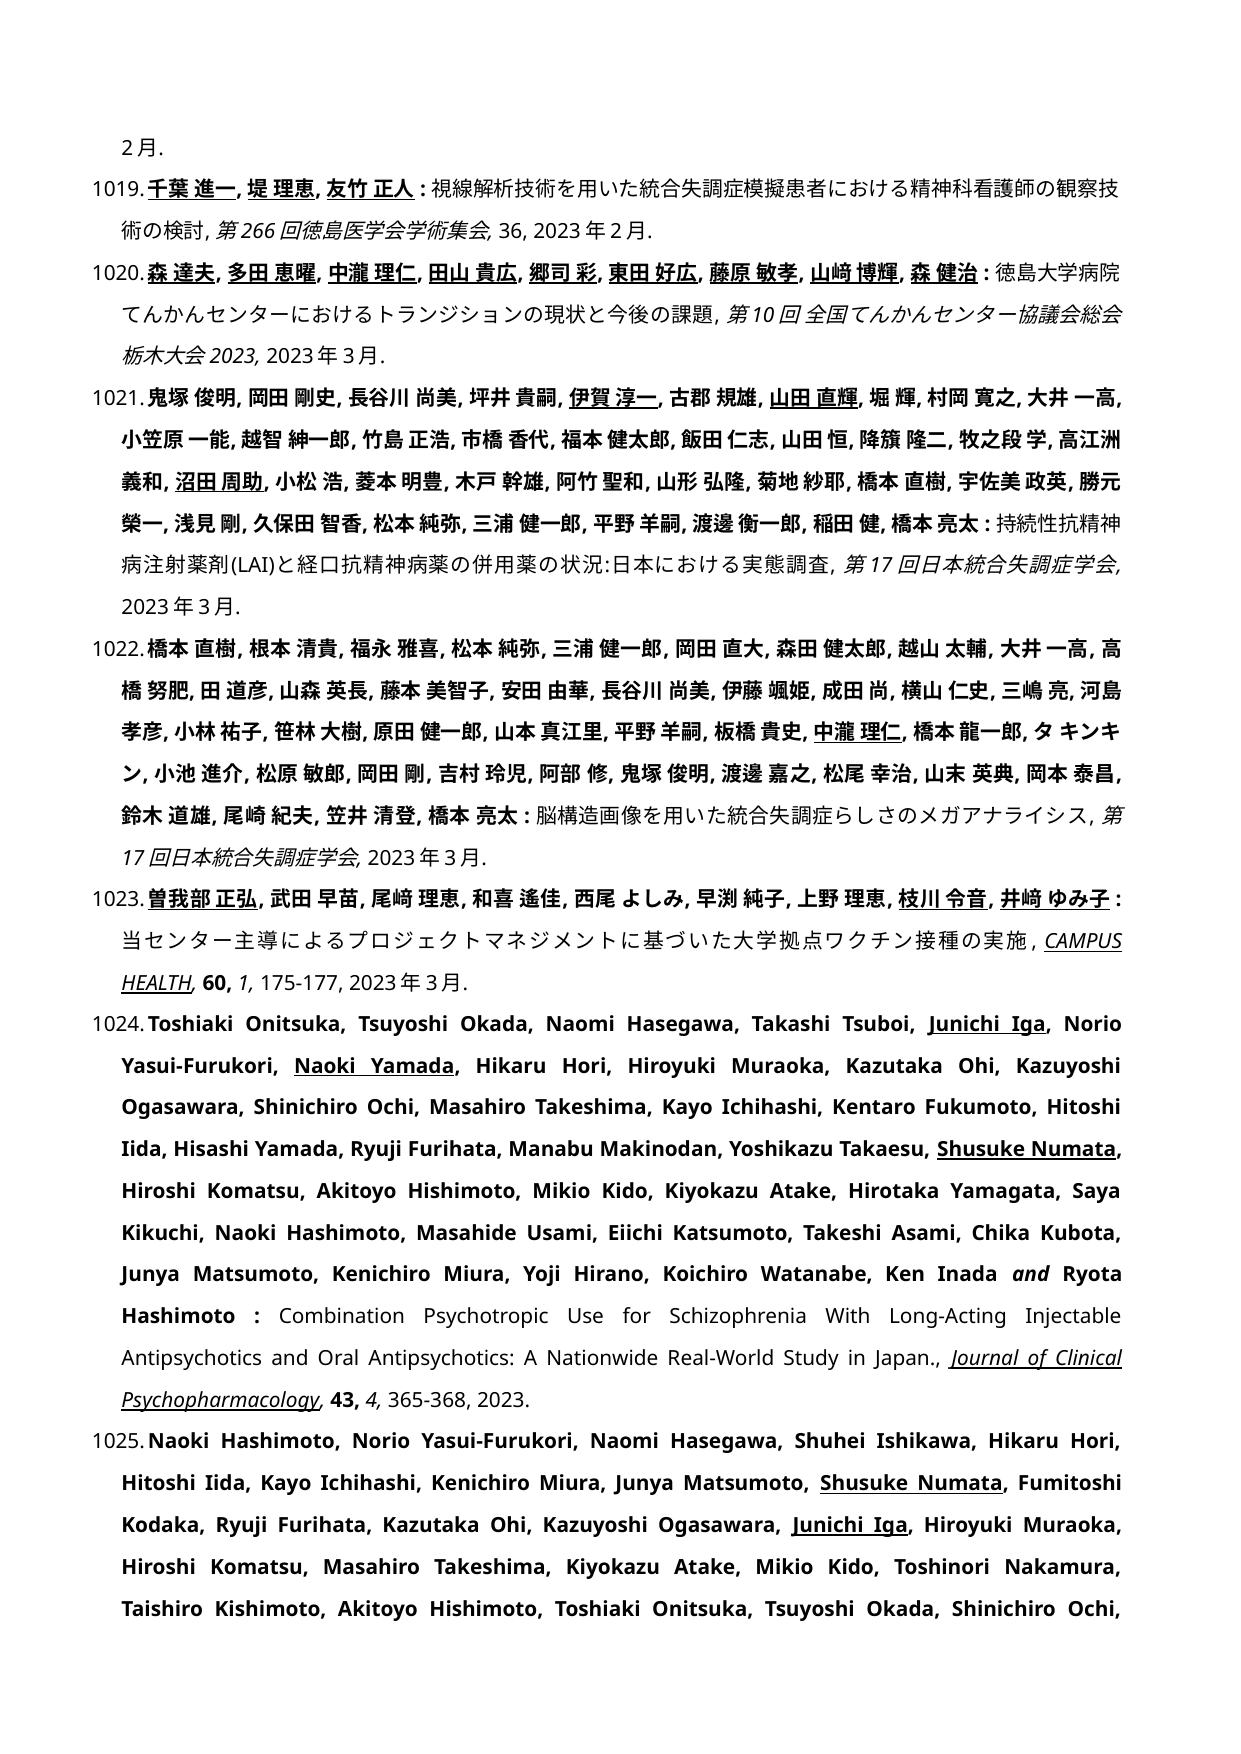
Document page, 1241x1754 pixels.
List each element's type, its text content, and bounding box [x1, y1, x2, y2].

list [92, 125, 1122, 167]
list 千葉 進一, 堤 理恵, 友竹 正人 : 視線解析技術を用いた統合失調症模擬患者における精神科看護師の観察技術の検討, 第266回徳島医学会学術集会, 36, 2023年2月. [92, 167, 1122, 250]
list Toshiaki Onitsuka, Tsuyoshi Okada, Naomi Hasegawa, Takashi Tsuboi, Junichi Iga, Norio Yasui-Furukori, Naoki Yamada, Hikaru Hori, Hiroyuki Muraoka, Kazutaka Ohi, Kazuyoshi Ogasawara, Shinichiro Ochi, Masahiro Takeshima, Kayo Ichihashi, Kentaro Fukumoto, Hitoshi Iida, Hisashi Yamada, Ryuji Furihata, Manabu Makinodan, Yoshikazu Takaesu, Shusuke Numata, Hiroshi Komatsu, Akitoyo Hishimoto, Mikio Kido, Kiyokazu Atake, Hirotaka Yamagata, Saya Kikuchi, Naoki Hashimoto, Masahide Usami, Eiichi Katsumoto, Takeshi Asami, Chika Kubota, Junya Matsumoto, Kenichiro Miura, Yoji Hirano, Koichiro Watanabe, Ken Inada and Ryota Hashimoto : Combination Psychotropic Use for Schizophrenia With Long-Acting Injectable Antipsychotics and Oral Antipsychotics: A Nationwide Real-World Study in Japan., Journal of Clinical Psychopharmacology, 43, 4, 365-368, 2023. [92, 1002, 1122, 1420]
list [92, 1420, 1122, 1629]
list 鬼塚 俊明, 岡田 剛史, 長谷川 尚美, 坪井 貴嗣, 伊賀 淳一, 古郡 規雄, 山田 直輝, 堀 輝, 村岡 寛之, 大井 一高, 小笠原 一能, 越智 紳一郎, 竹島 正浩, 市橋 香代, 福本 健太郎, 飯田 仁志, 山田 恒, 降籏 隆二, 牧之段 学, 高江洲 義和, 沼田 周助, 小松 浩, 菱本 明豊, 木戸 幹雄, 阿竹 聖和, 山形 弘隆, 菊地 紗耶, 橋本 直樹, 宇佐美 政英, 勝元 榮一, 浅見 剛, 久保田 智香, 松本 純弥, 三浦 健一郎, 平野 羊嗣, 渡邊 衡一郎, 稲田 健, 橋本 亮太 : 持続性抗精神病注射薬剤(LAI)と経口抗精神病薬の併用薬の状況:日本における実態調査, 第17回日本統合失調症学会, 2023年3月. [92, 376, 1122, 626]
list 曽我部 正弘, 武田 早苗, 尾﨑 理恵, 和喜 遙佳, 西尾 よしみ, 早渕 純子, 上野 理恵, 枝川 令音, 井﨑 ゆみ子 : 当センター主導によるプロジェクトマネジメントに基づいた大学拠点ワクチン接種の実施, CAMPUS HEALTH, 60, 1, 175-177, 2023年3月. [92, 877, 1122, 1002]
list 森 達夫, 多田 恵曜, 中瀧 理仁, 田山 貴広, 郷司 彩, 東田 好広, 藤原 敏孝, 山﨑 博輝, 森 健治 : 徳島大学病院てんかんセンターにおけるトランジションの現状と今後の課題, 第10回 全国てんかんセンター協議会総会 栃木大会 2023, 2023年3月. [92, 250, 1122, 376]
list 橋本 直樹, 根本 清貴, 福永 雅喜, 松本 純弥, 三浦 健一郎, 岡田 直大, 森田 健太郎, 越山 太輔, 大井 一高, 高橋 努肥, 田 道彦, 山森 英長, 藤本 美智子, 安田 由華, 長谷川 尚美, 伊藤 颯姫, 成田 尚, 横山 仁史, 三嶋 亮, 河島 孝彦, 小林 祐子, 笹林 大樹, 原田 健一郎, 山本 真江里, 平野 羊嗣, 板橋 貴史, 中瀧 理仁, 橋本 龍一郎, タ キンキン, 小池 進介, 松原 敏郎, 岡田 剛, 吉村 玲児, 阿部 修, 鬼塚 俊明, 渡邊 嘉之, 松尾 幸治, 山末 英典, 岡本 泰昌, 鈴木 道雄, 尾崎 紀夫, 笠井 清登, 橋本 亮太 : 脳構造画像を用いた統合失調症らしさのメガアナライシス, 第17回日本統合失調症学会, 2023年3月. [92, 626, 1122, 877]
